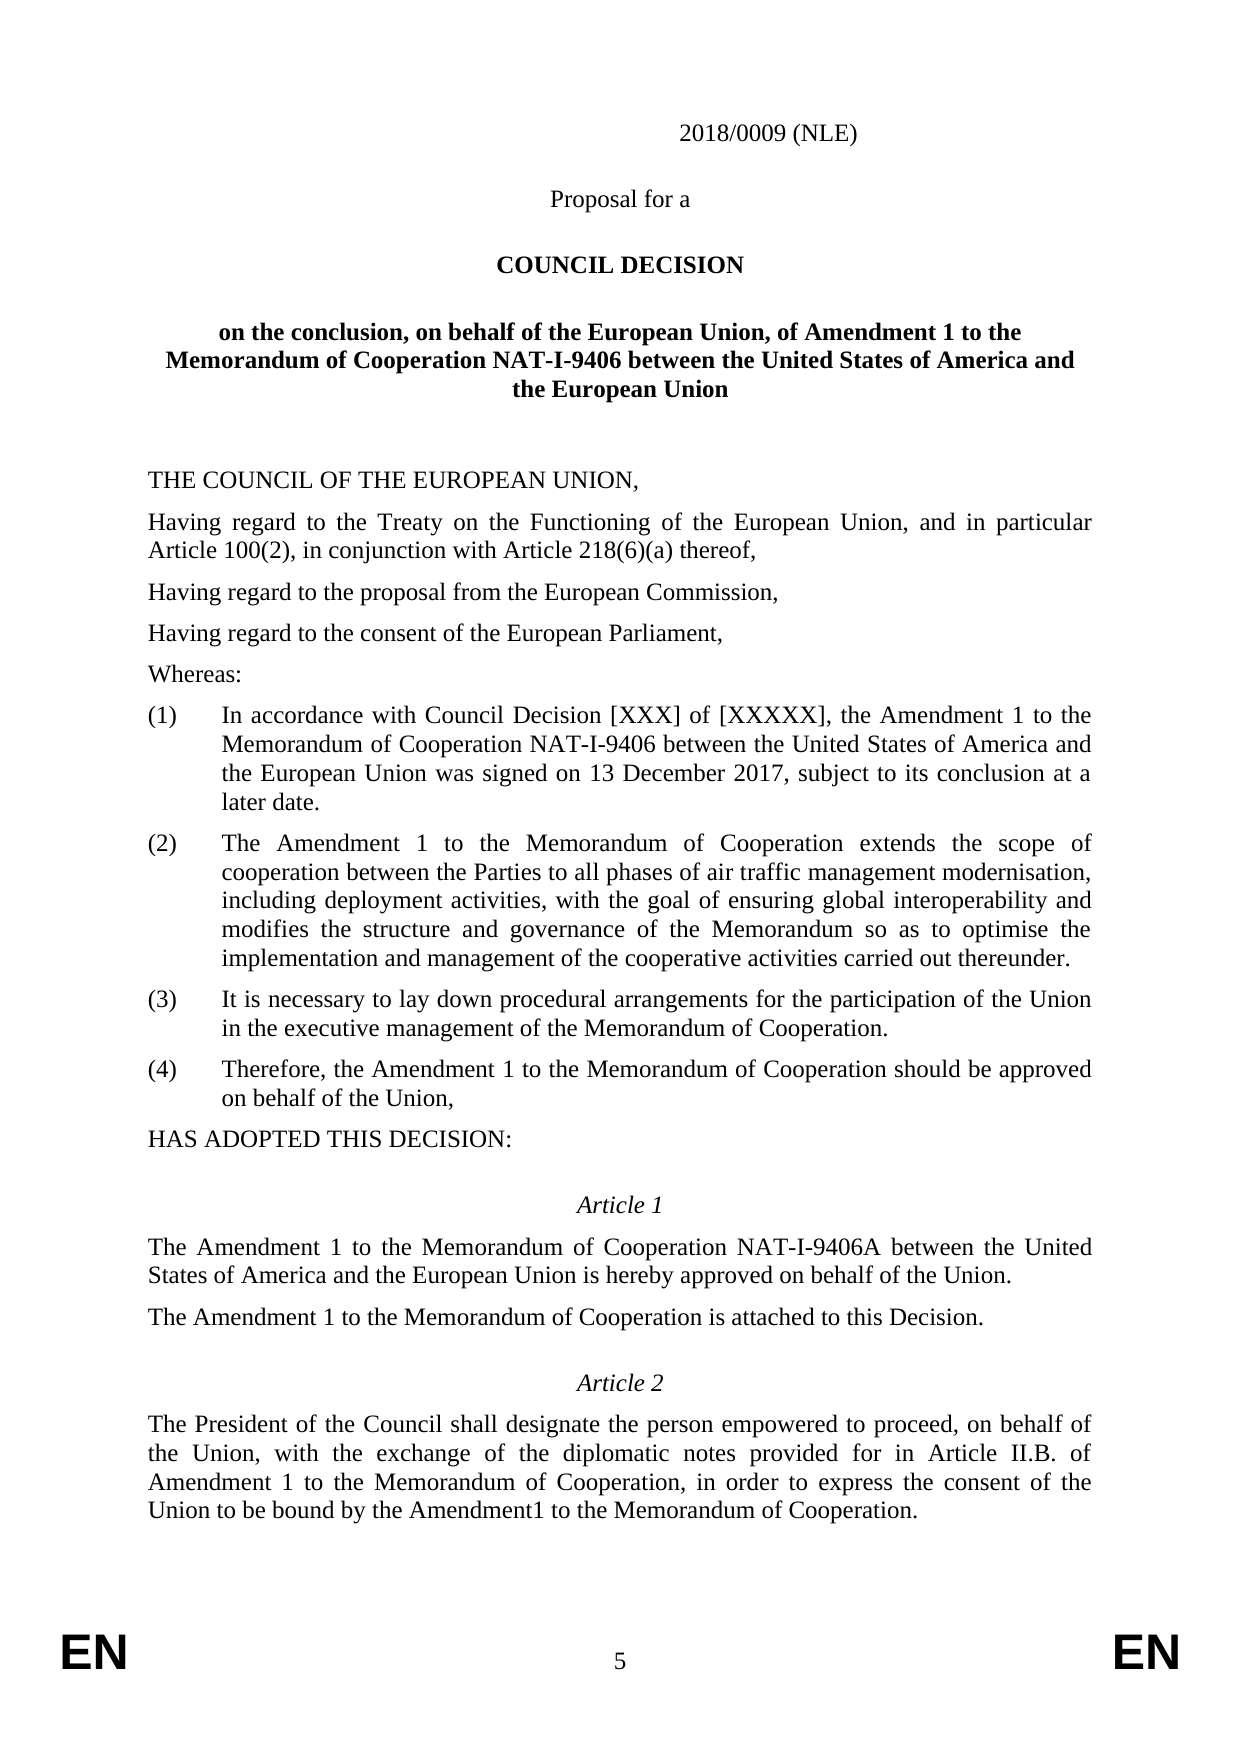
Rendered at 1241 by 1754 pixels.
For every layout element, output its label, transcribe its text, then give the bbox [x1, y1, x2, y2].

text Proposal for a [148, 184, 1093, 213]
text The Amendment 1 to the Memorandum of Cooperation NAT-I-9406A between the United States of America and the European Union is hereby approved on behalf of the Union. [148, 1232, 1093, 1289]
text (2) The Amendment 1 to the Memorandum of Cooperation extends the scope of cooperation between the Parties to all phases of air traffic management modernisation, including deployment activities, with the goal of ensuring global interoperability and modifies the structure and governance of the Memorandum so as to optimise the implementation and management of the cooperative activities carried out thereunder. [148, 828, 1093, 972]
text (3) It is necessary to lay down procedural arrangements for the participation of the Union in the executive management of the Memorandum of Cooperation. [148, 984, 1093, 1042]
text (4) Therefore, the Amendment 1 to the Memorandum of Cooperation should be approved on behalf of the Union, [148, 1054, 1093, 1112]
text COUNCIL DECISION [148, 251, 1093, 279]
text (1) In accordance with Council Decision [XXX] of [XXXXX], the Amendment 1 to the Memorandum of Cooperation NAT-I-9406 between the United States of America and the European Union was signed on 13 December 2017, subject to its conclusion at a later date. [148, 701, 1093, 816]
text The Amendment 1 to the Memorandum of Cooperation is attached to this Decision. [148, 1302, 1093, 1331]
text Having regard to the Treaty on the Functioning of the European Union, and in particular Article 100(2), in conjunction with Article 218(6)(a) thereof, [148, 507, 1093, 564]
text Article 1 [148, 1191, 1093, 1219]
text Article 2 [148, 1368, 1093, 1397]
text Having regard to the proposal from the European Commission, [148, 577, 1093, 606]
text 2018/0009 (NLE) [679, 118, 1093, 147]
text The President of the Council shall designate the person empowered to proceed, on behalf of the Union, with the exchange of the diplomatic notes provided for in Article II.B. of Amendment 1 to the Memorandum of Cooperation, in order to express the consent of the Union to be bound by the Amendment1 to the Memorandum of Cooperation. [148, 1409, 1093, 1524]
text THE COUNCIL OF THE EUROPEAN , [148, 466, 1093, 494]
text on the conclusion, on behalf of the European Union, of Amendment 1 to the Memorandum of Cooperation NAT-I-9406 between the United States of America and the European Union [148, 317, 1093, 403]
text Whereas: [148, 659, 1093, 688]
text HAS ADOPTED THIS DECISION: [148, 1124, 1093, 1153]
text Having regard to the consent of the European Parliament, [148, 618, 1093, 647]
